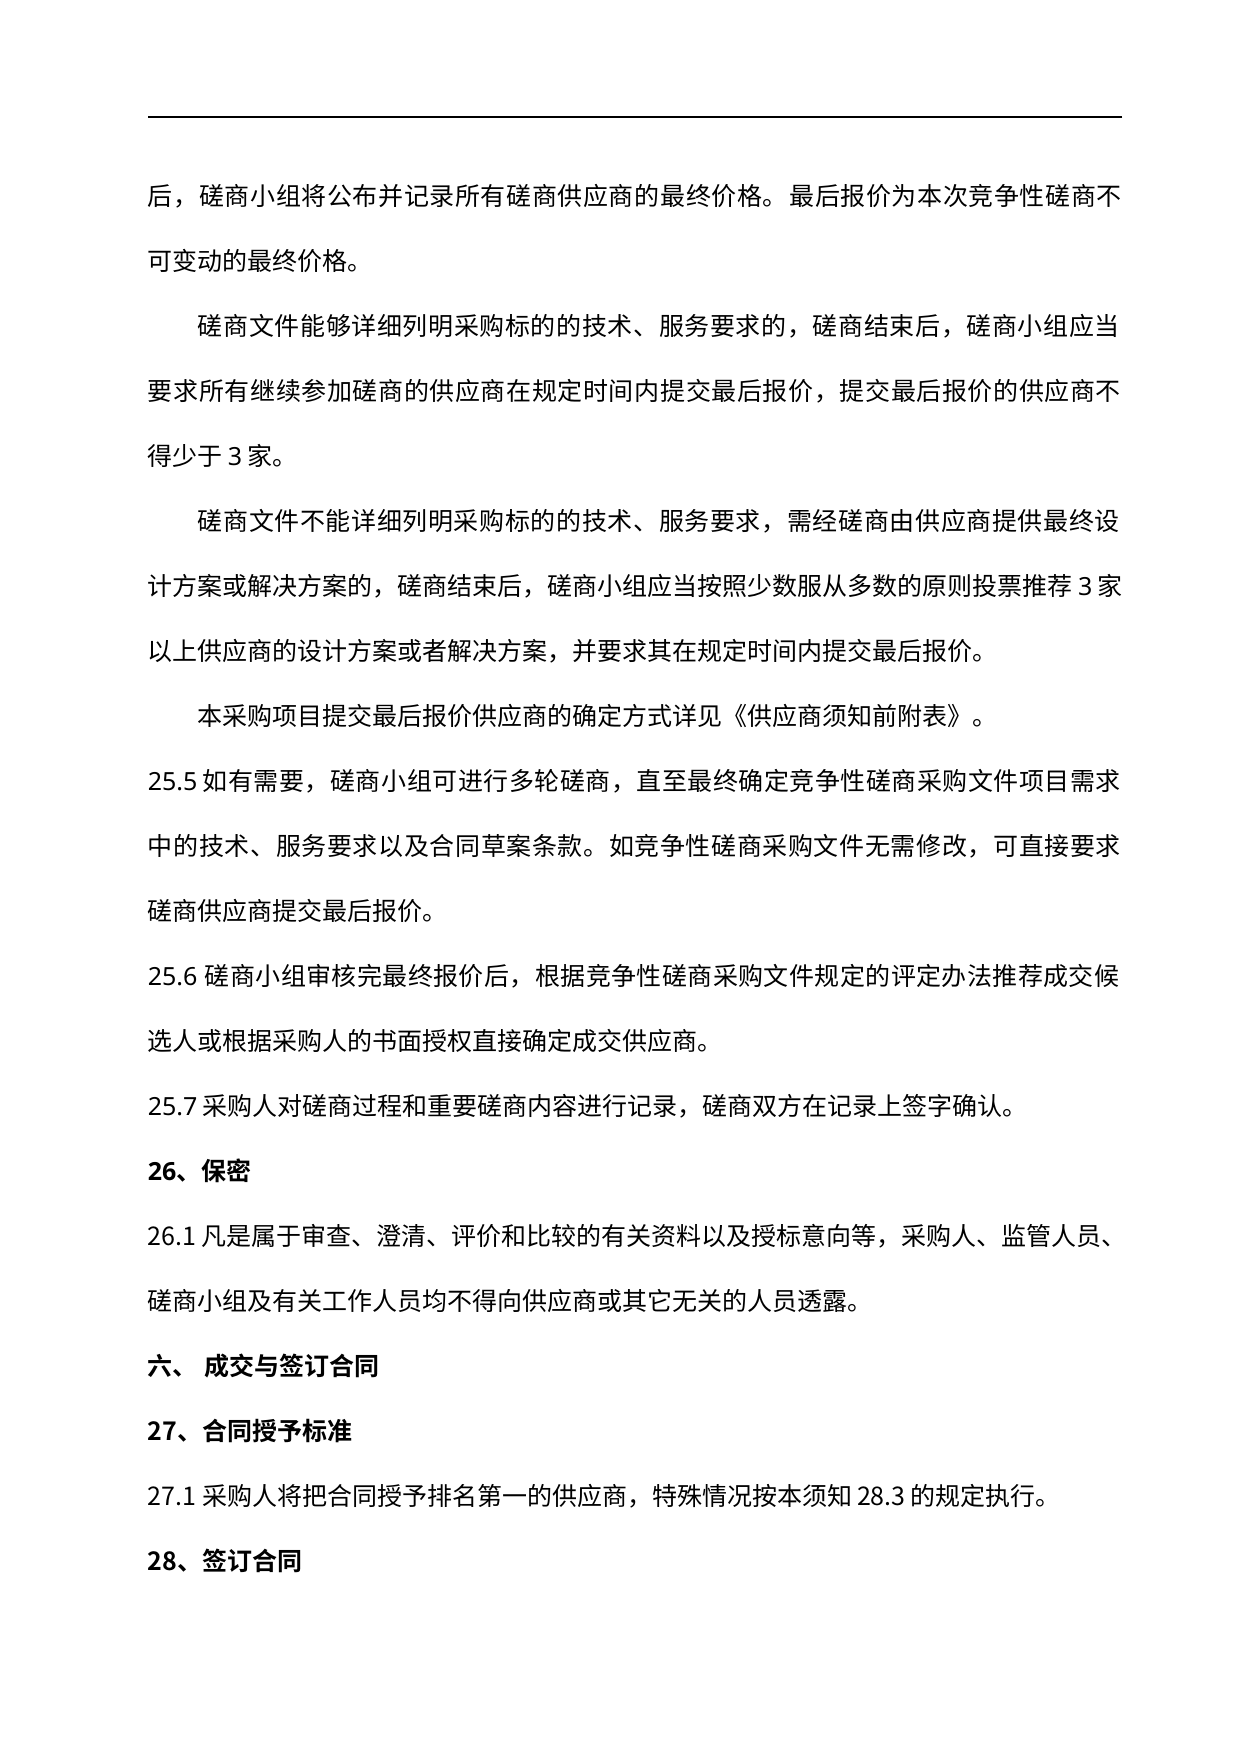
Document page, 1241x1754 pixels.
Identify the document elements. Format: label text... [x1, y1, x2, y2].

text 25.5如有需要，磋商小组可进行多轮磋商，直至最终确定竞争性磋商采购文件项目需求中的技术、服务要求以及合同草案条款。如竞争性磋商采购文件无需修改，可直接要求磋商供应商提交最后报价。 [148, 747, 1122, 942]
text 25.6 磋商小组审核完最终报价后，根据竞争性磋商采购文件规定的评定办法推荐成交候选人或根据采购人的书面授权直接确定成交供应商。 [148, 942, 1122, 1072]
text 本采购项目提交最后报价供应商的确定方式详见《供应商须知前附表》。 [148, 682, 1122, 747]
text 27、合同授予标准 [148, 1397, 1122, 1462]
text 26.1凡是属于审查、澄清、评价和比较的有关资料以及授标意向等，采购人、监管人员、磋商小组及有关工作人员均不得向供应商或其它无关的人员透露。 [148, 1202, 1122, 1332]
text 28、签订合同 [148, 1527, 1122, 1592]
text 磋商文件不能详细列明采购标的的技术、服务要求，需经磋商由供应商提供最终设计方案或解决方案的，磋商结束后，磋商小组应当按照少数服从多数的原则投票推荐3家以上供应商的设计方案或者解决方案，并要求其在规定时间内提交最后报价。 [148, 487, 1122, 682]
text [148, 162, 1122, 292]
text 27.1 采购人将把合同授予排名第一的供应商，特殊情况按本须知28.3的规定执行。 [148, 1462, 1122, 1527]
text 磋商文件能够详细列明采购标的的技术、服务要求的，磋商结束后，磋商小组应当要求所有继续参加磋商的供应商在规定时间内提交最后报价，提交最后报价的供应商不得少于3家。 [148, 292, 1122, 487]
text 26、保密 [148, 1137, 1122, 1202]
text 25.7采购人对磋商过程和重要磋商内容进行记录，磋商双方在记录上签字确认。 [148, 1072, 1122, 1137]
list 成交与签订合同 [148, 1332, 1122, 1397]
